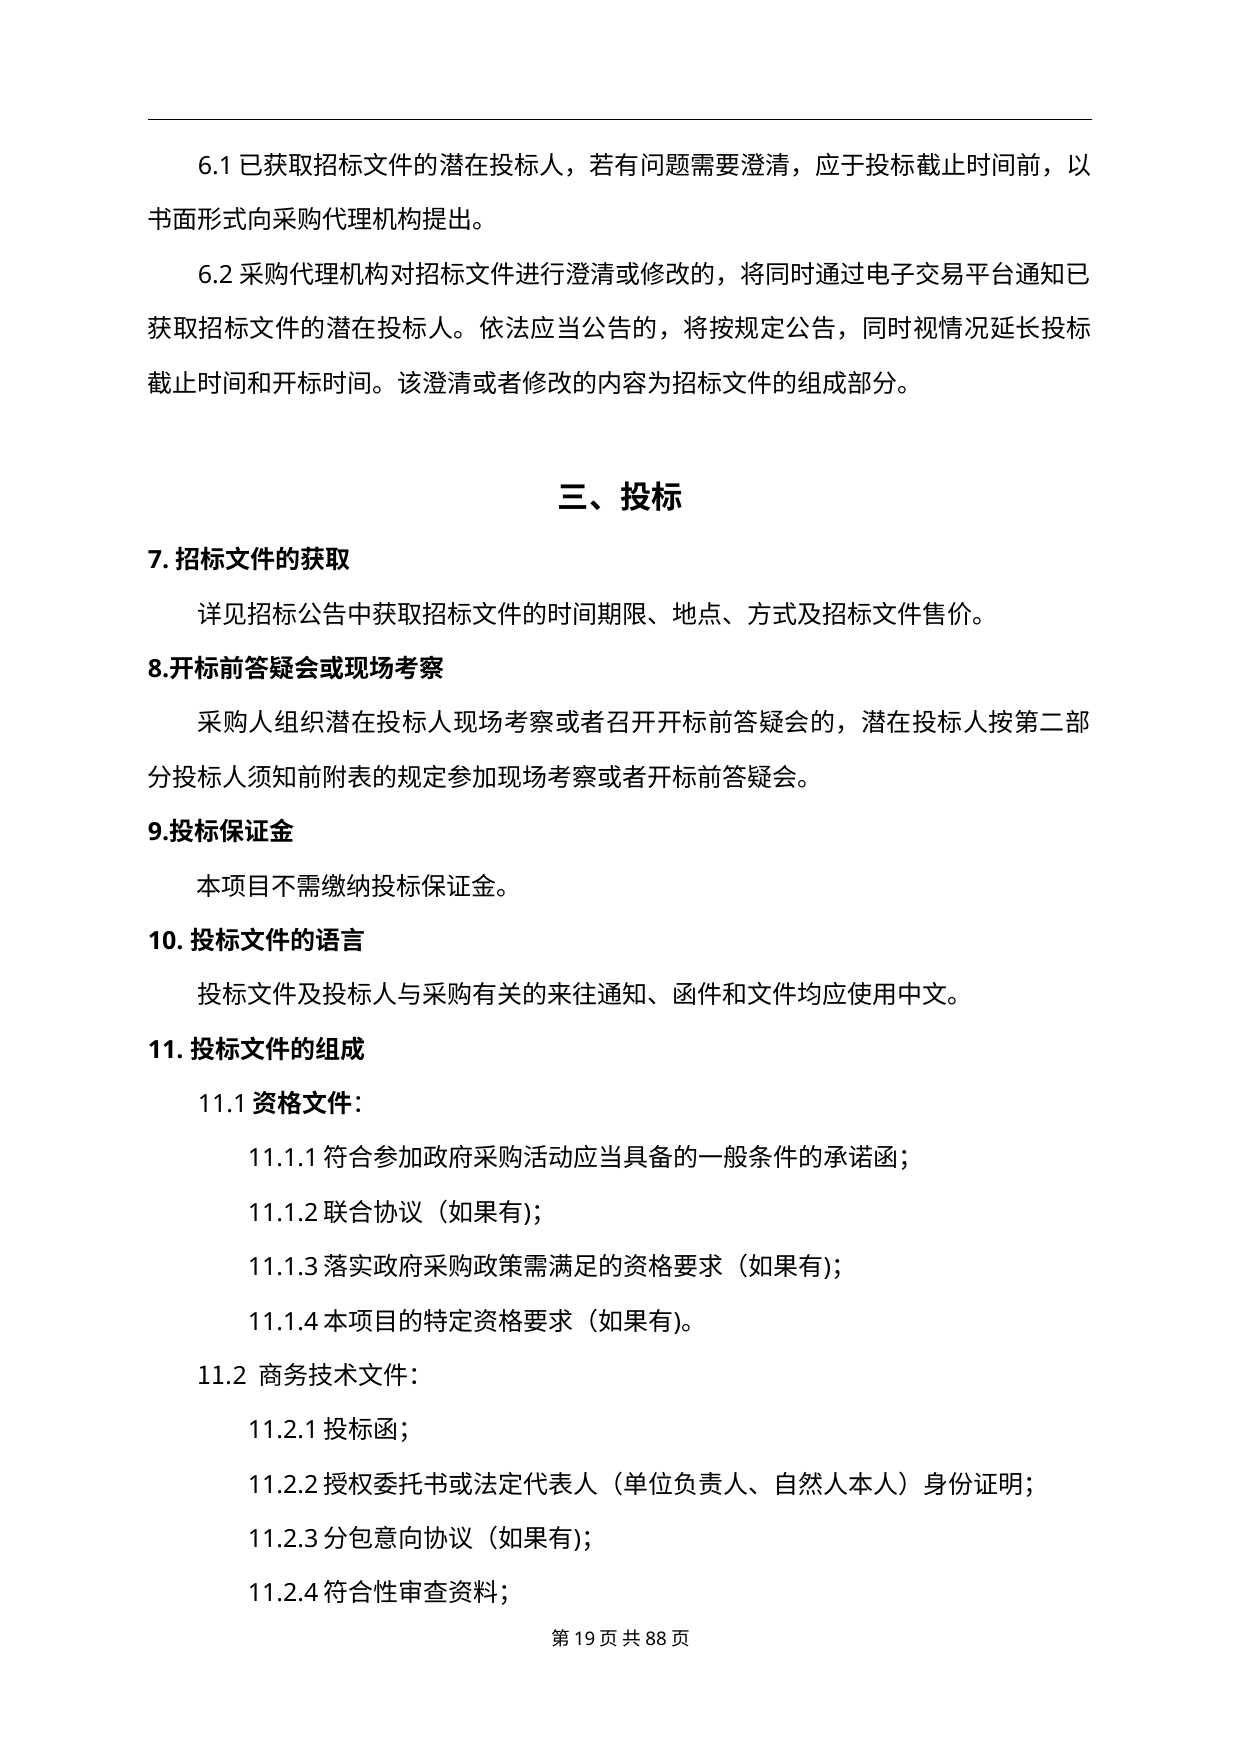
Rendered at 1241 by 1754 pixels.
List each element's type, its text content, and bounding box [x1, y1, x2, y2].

text 11.1资格文件： [148, 1083, 1092, 1120]
text 11.1.2联合协议（如果有)； [148, 1192, 1092, 1228]
text 6.2 采购代理机构对招标文件进行澄清或修改的，将同时通过电子交易平台通知已获取招标文件的潜在投标人。依法应当公告的，将按规定公告，同时视情况延长投标截止时间和开标时间。该澄清或者修改的内容为招标文件的组成部分。 [148, 254, 1092, 399]
text 11.2 商务技术文件： [148, 1355, 1092, 1392]
text 11.2.2授权委托书或法定代表人（单位负责人、自然人本人）身份证明； [148, 1464, 1092, 1500]
text 11.1.1符合参加政府采购活动应当具备的一般条件的承诺函； [148, 1138, 1092, 1174]
text 6.1已获取招标文件的潜在投标人，若有问题需要澄清，应于投标截止时间前，以书面形式向采购代理机构提出。 [148, 146, 1092, 236]
text 采购人组织潜在投标人现场考察或者召开开标前答疑会的，潜在投标人按第二部分投标人须知前附表的规定参加现场考察或者开标前答疑会。 [148, 703, 1092, 793]
text 11.2.1投标函； [148, 1410, 1092, 1446]
text 本项目不需缴纳投标保证金。 [148, 866, 1092, 902]
text 11. 投标文件的组成 [148, 1029, 1092, 1065]
text 11.2.3分包意向协议（如果有)； [148, 1518, 1092, 1555]
text 详见招标公告中获取招标文件的时间期限、地点、方式及招标文件售价。 [148, 594, 1092, 630]
text 8.开标前答疑会或现场考察 [148, 648, 1092, 685]
text 7. 招标文件的获取 [148, 540, 1092, 576]
text 三、投标 [148, 472, 1092, 517]
text 9.投标保证金 [148, 812, 1092, 848]
text 10. 投标文件的语言 [148, 920, 1092, 957]
text 11.1.4本项目的特定资格要求（如果有)。 [148, 1301, 1092, 1337]
text 投标文件及投标人与采购有关的来往通知、函件和文件均应使用中文。 [148, 975, 1092, 1011]
text 11.1.3落实政府采购政策需满足的资格要求（如果有)； [148, 1247, 1092, 1283]
text 11.2.4符合性审查资料； [148, 1573, 1092, 1609]
